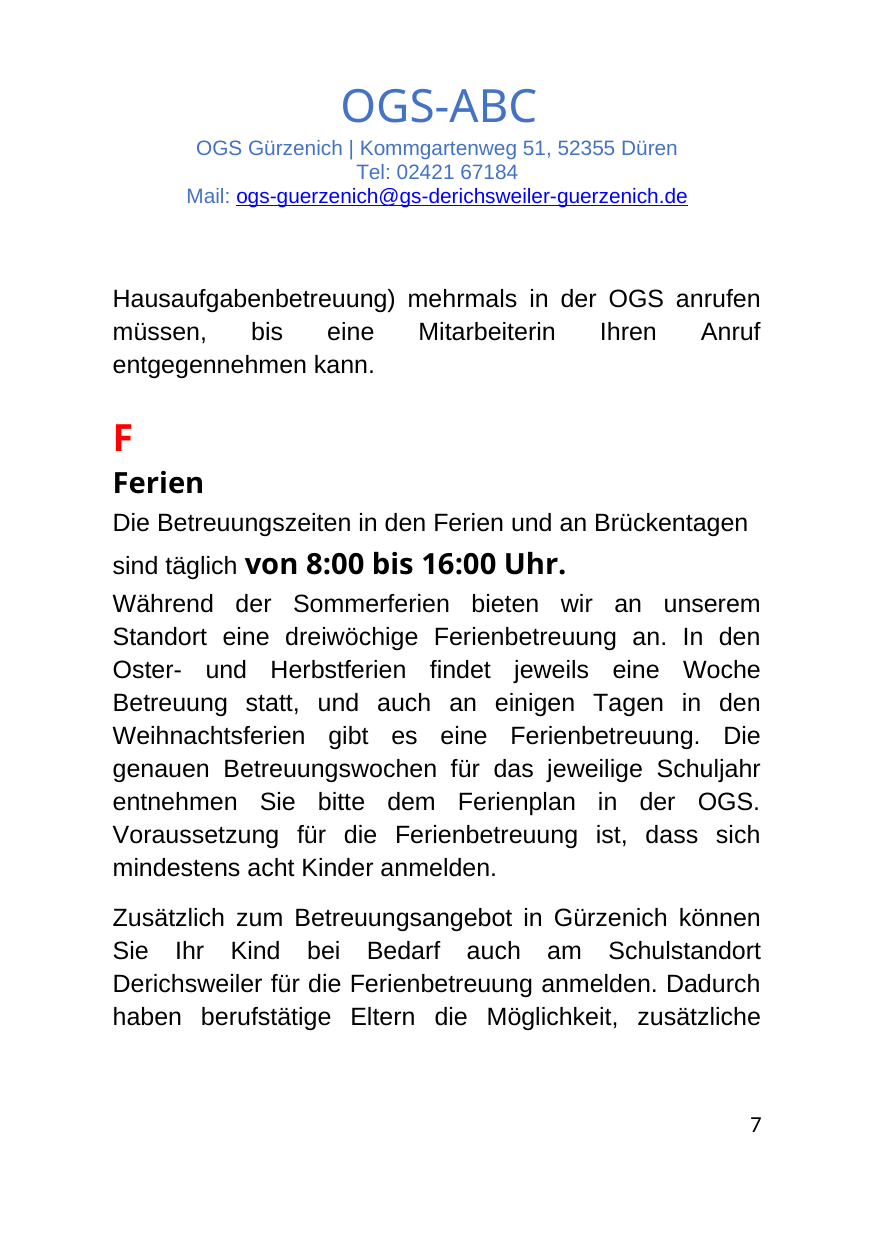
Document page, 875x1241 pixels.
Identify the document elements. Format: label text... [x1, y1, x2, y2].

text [112, 903, 762, 1030]
text Während der Sommerferien bieten wir an unserem Standort eine dreiwöchige Ferienbetreuung an. In den Oster- und Herbstferien findet jeweils eine Woche Betreuung statt, und auch an einigen Tagen in den Weihnachtsferien gibt es eine Ferienbetreuung. Die genauen Betreuungswochen für das jeweilige Schuljahr entnehmen Sie bitte dem Ferienplan in der OGS. Voraussetzung für die Ferienbetreuung ist, dass sich mindestens acht Kinder anmelden. [112, 589, 762, 882]
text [112, 284, 762, 379]
text F [112, 412, 762, 463]
text Ferien [112, 463, 762, 502]
text Die Betreuungszeiten in den Ferien und an Brückentagen sind täglich von 8:00 bis 16:00 Uhr. [112, 508, 762, 583]
